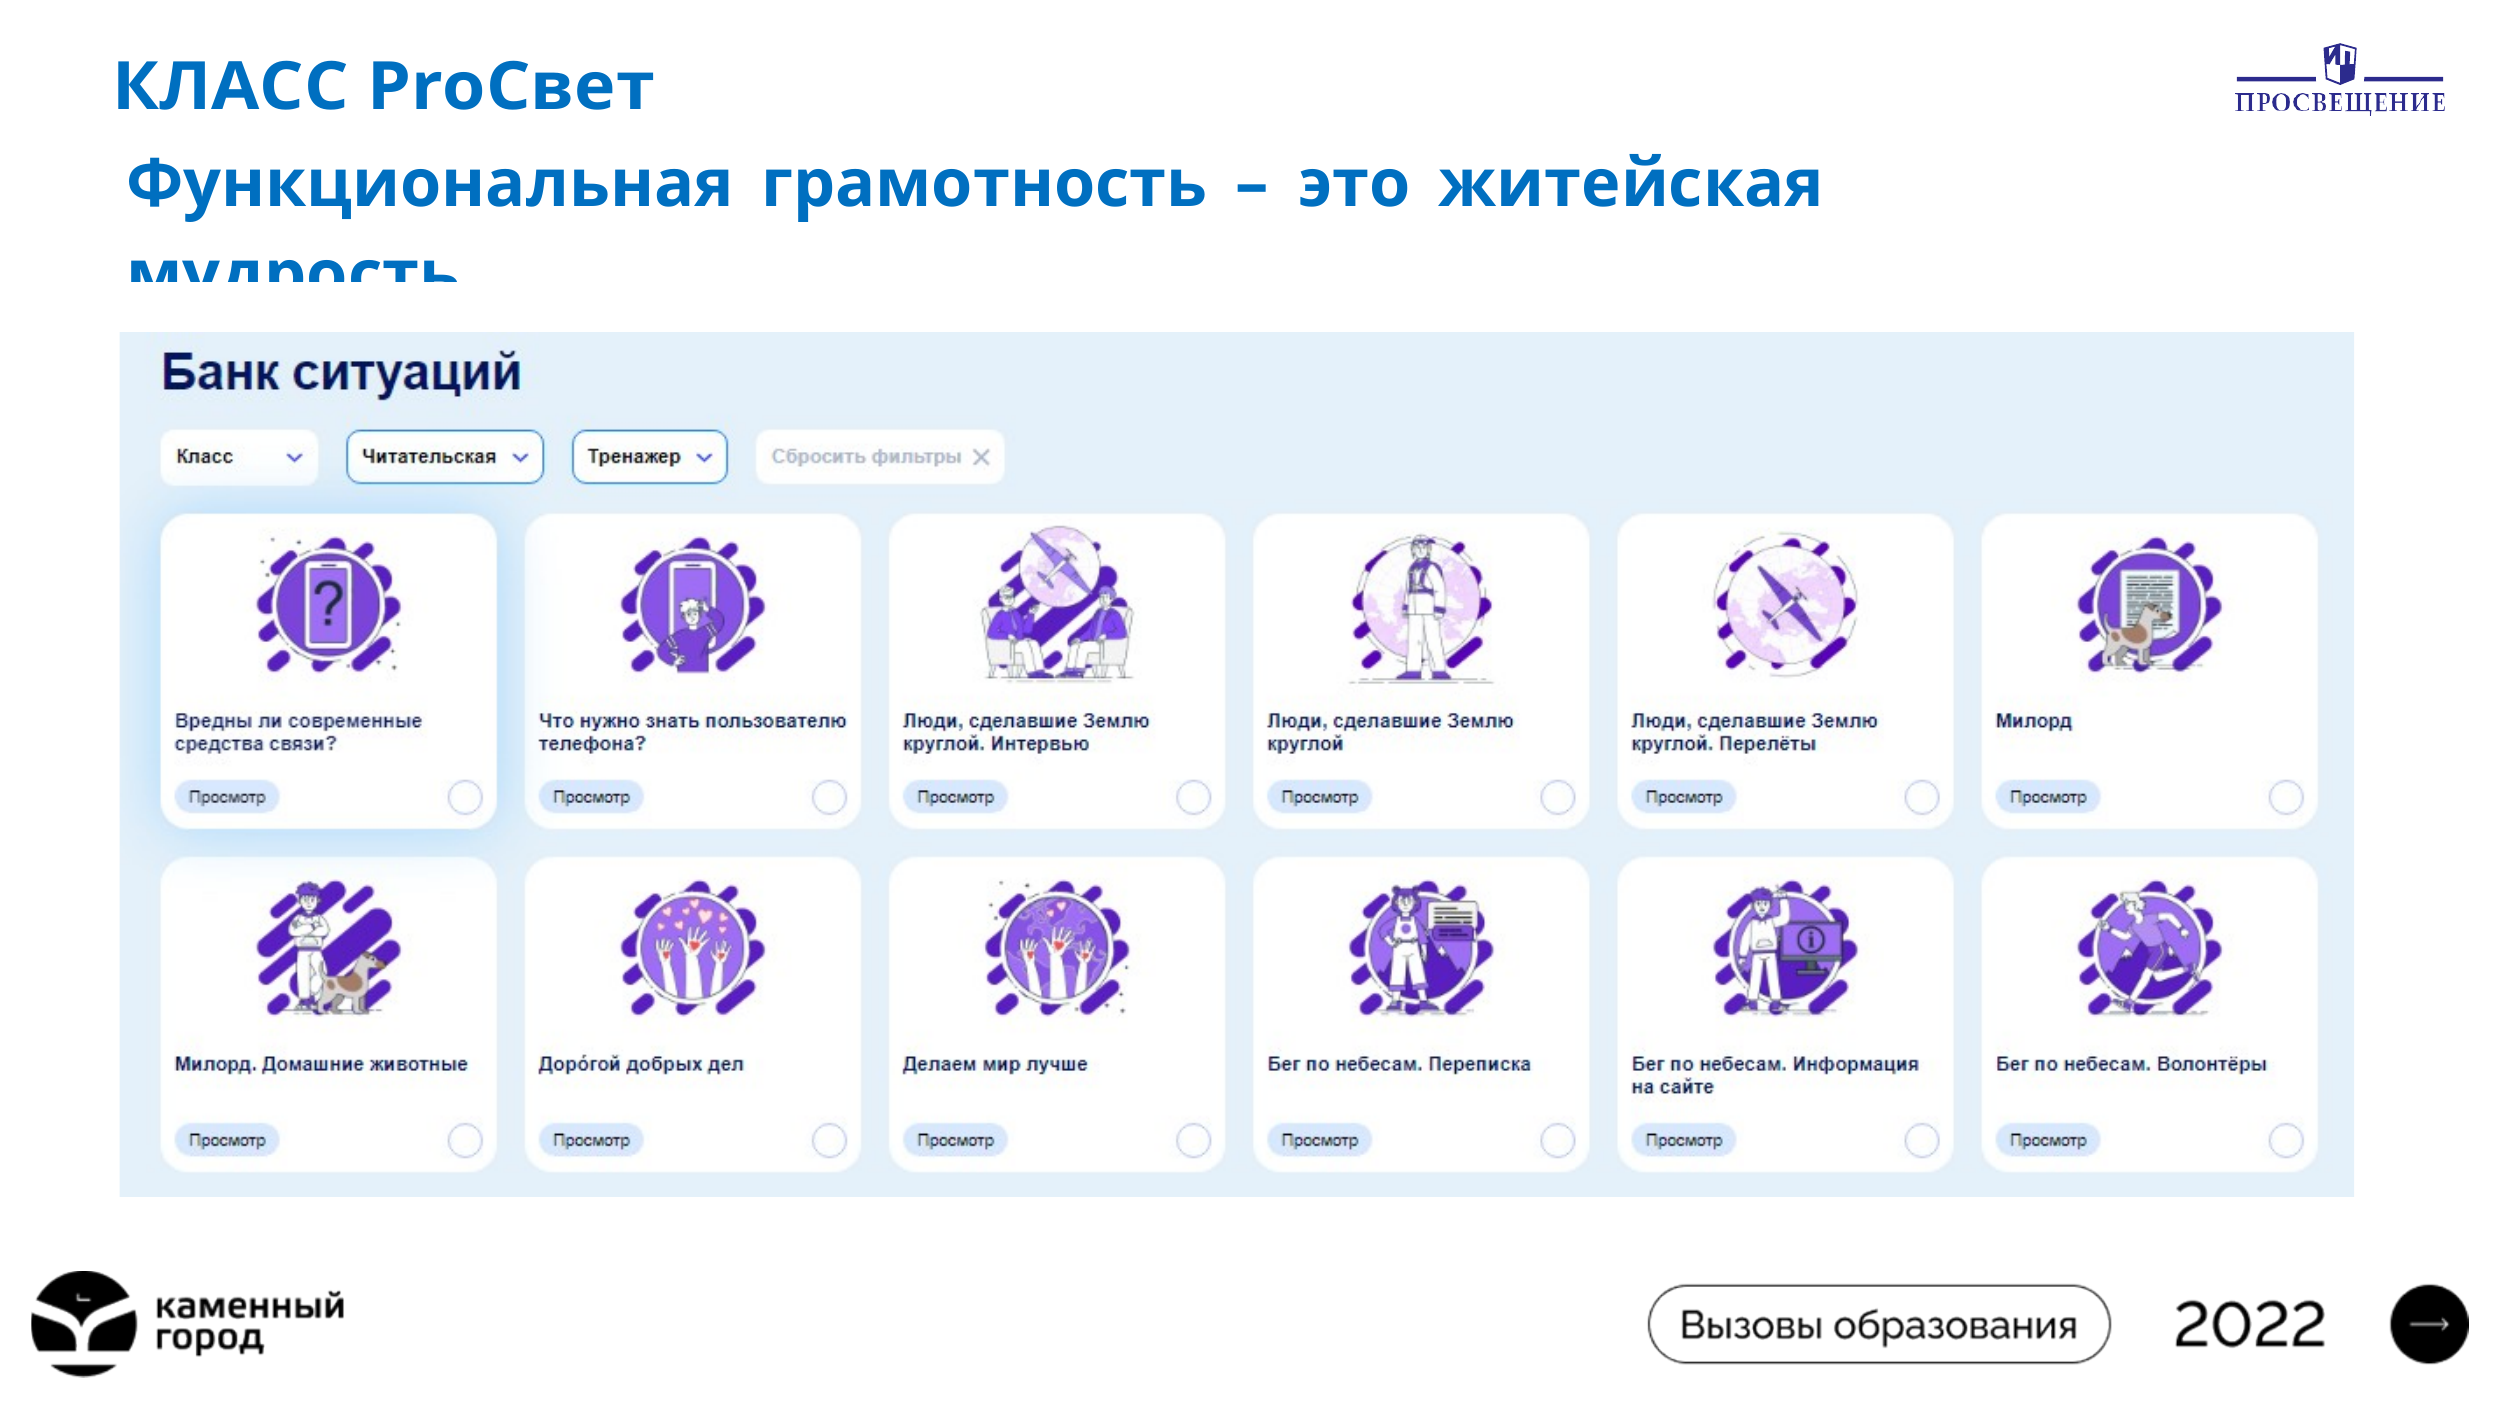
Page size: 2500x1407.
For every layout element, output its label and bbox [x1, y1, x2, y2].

picture [2293, 93, 2309, 111]
picture [119, 332, 2355, 1197]
picture [2272, 93, 2290, 111]
picture [2257, 93, 2270, 111]
picture [2345, 93, 2387, 116]
picture [2312, 93, 2326, 111]
picture [2329, 93, 2342, 111]
picture [2389, 93, 2445, 111]
picture [2235, 93, 2254, 111]
picture [31, 1271, 2469, 1378]
